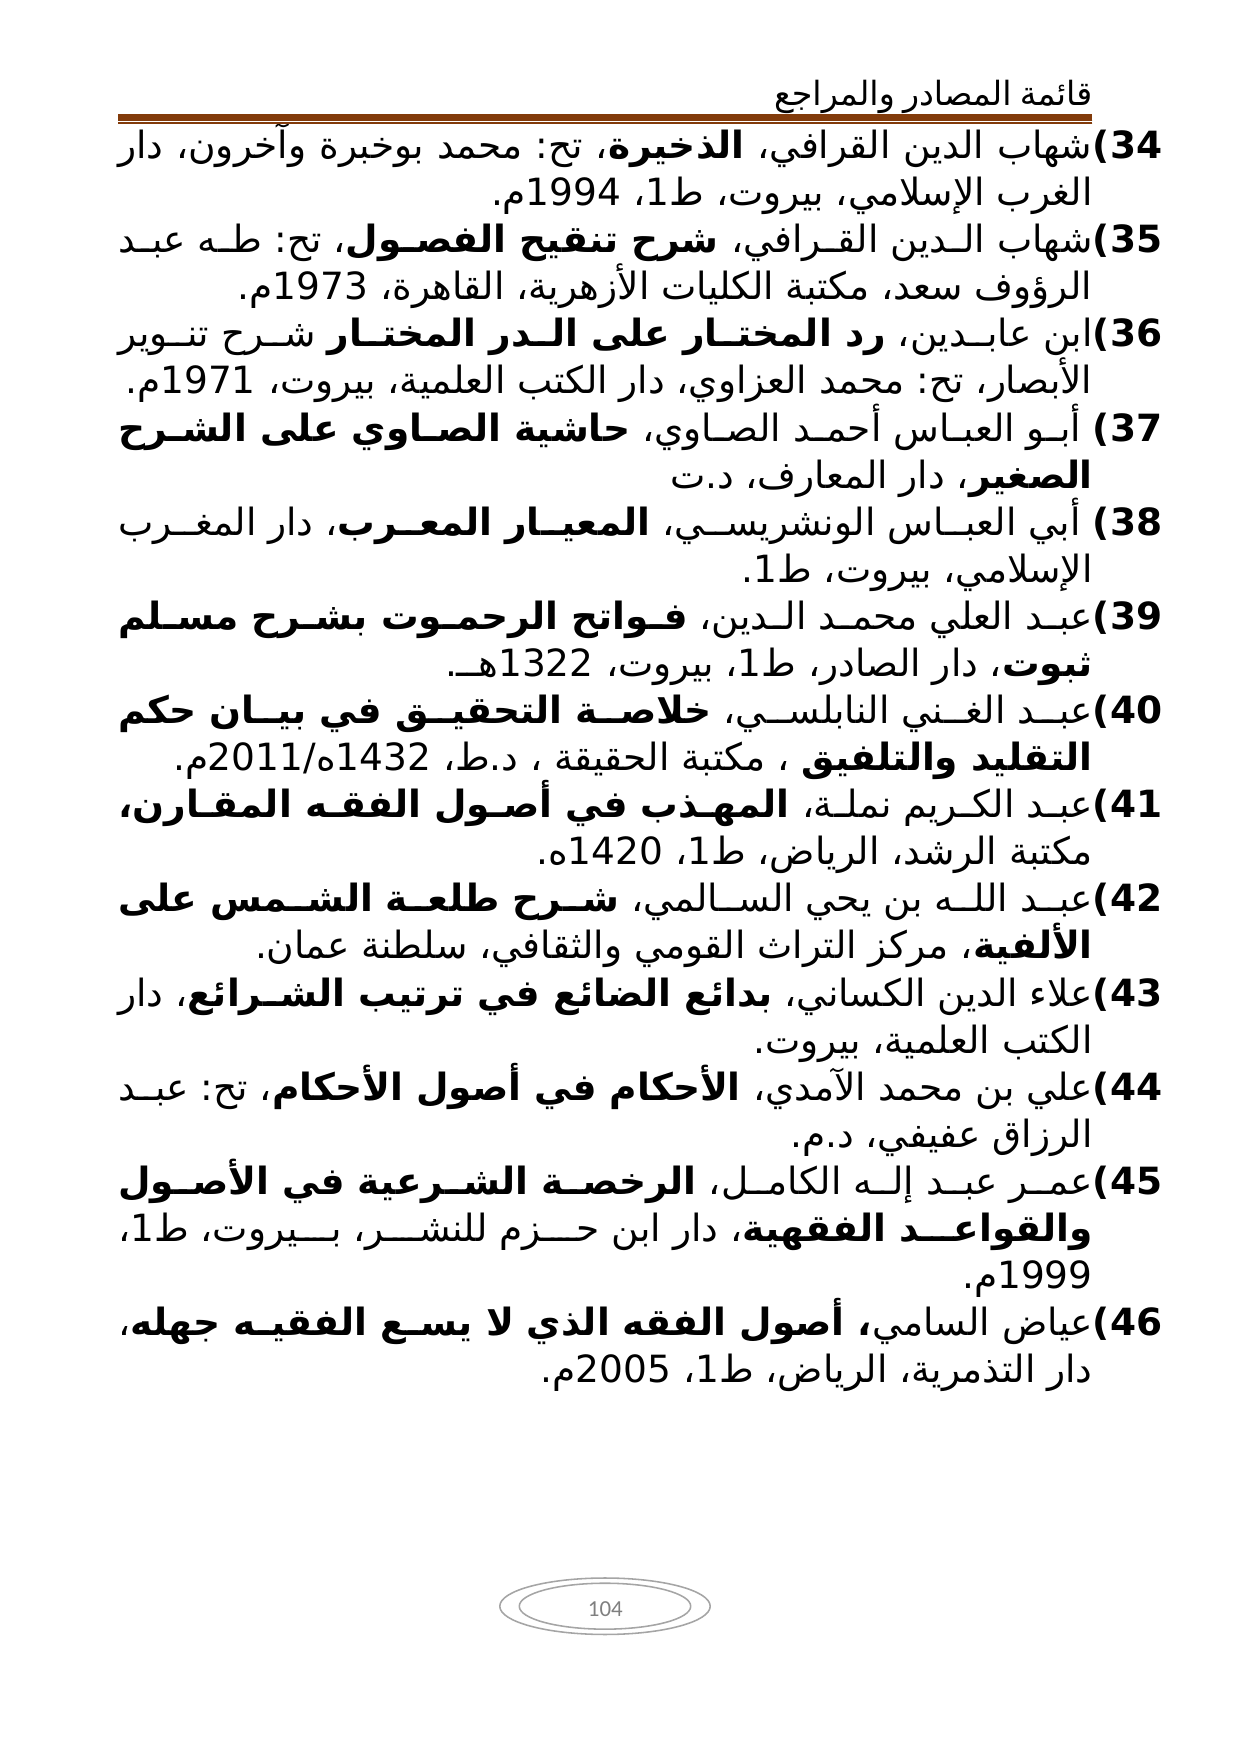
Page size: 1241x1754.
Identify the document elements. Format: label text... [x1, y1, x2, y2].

list عياض السامي، أصول الفقه الذي لا يسع الفقيه جهله، دار التذمرية، الرياض، ط1، 2005م. [118, 1301, 1093, 1391]
list علاء الدين الكساني، بدائع الضائع في ترتيب الشرائع، دار الكتب العلمية، بيروت. [118, 971, 1093, 1062]
list ابن عابدين، رد المختار على الدر المختار شرح تنوير الأبصار، تح: محمد العزاوي، دار الكتب العلمية، بيروت، 1971م. [118, 312, 1093, 403]
list شهاب الدين القرافي، شرح تنقيح الفصول، تح: طه عبد الرؤوف سعد، مكتبة الكليات الأزهرية، القاهرة، 1973م. [118, 218, 1093, 308]
list علي بن محمد الآمدي، الأحكام في أصول الأحكام، تح: عبد الرزاق عفيفي، د.م. [118, 1065, 1093, 1156]
list أبو العباس أحمد الصاوي، حاشية الصاوي على الشرح الصغير، دار المعارف، د.ت [118, 406, 1093, 497]
list عمر عبد إله الكامل، الرخصة الشرعية في الأصول والقواعد الفقهية، دار ابن حزم للنشر، بيروت، ط1، 1999م. [118, 1159, 1093, 1297]
list أبي العباس الونشريسي، المعيار المعرب، دار المغرب الإسلامي، بيروت، ط1. [118, 500, 1093, 591]
list عبد الغني النابلسي، خلاصة التحقيق في بيان حكم التقليد والتلفيق ، مكتبة الحقيقة ، د.ط، 1432ه/2011م. [118, 689, 1093, 779]
list عبد الله بن يحي السالمي، شرح طلعة الشمس على الألفية، مركز التراث القومي والثقافي، سلطنة عمان. [118, 877, 1093, 968]
list عبد الكريم نملة، المهذب في أصول الفقه المقارن، مكتبة الرشد، الرياض، ط1، 1420ه. [118, 783, 1093, 873]
list شهاب الدين القرافي، الذخيرة، تح: محمد بوخبرة وآخرون، دار الغرب الإسلامي، بيروت، ط1، 1994م. [118, 124, 1093, 214]
list عبد العلي محمد الدين، فواتح الرحموت بشرح مسلم ثبوت، دار الصادر، ط1، بيروت، 1322هــ. [118, 594, 1093, 685]
